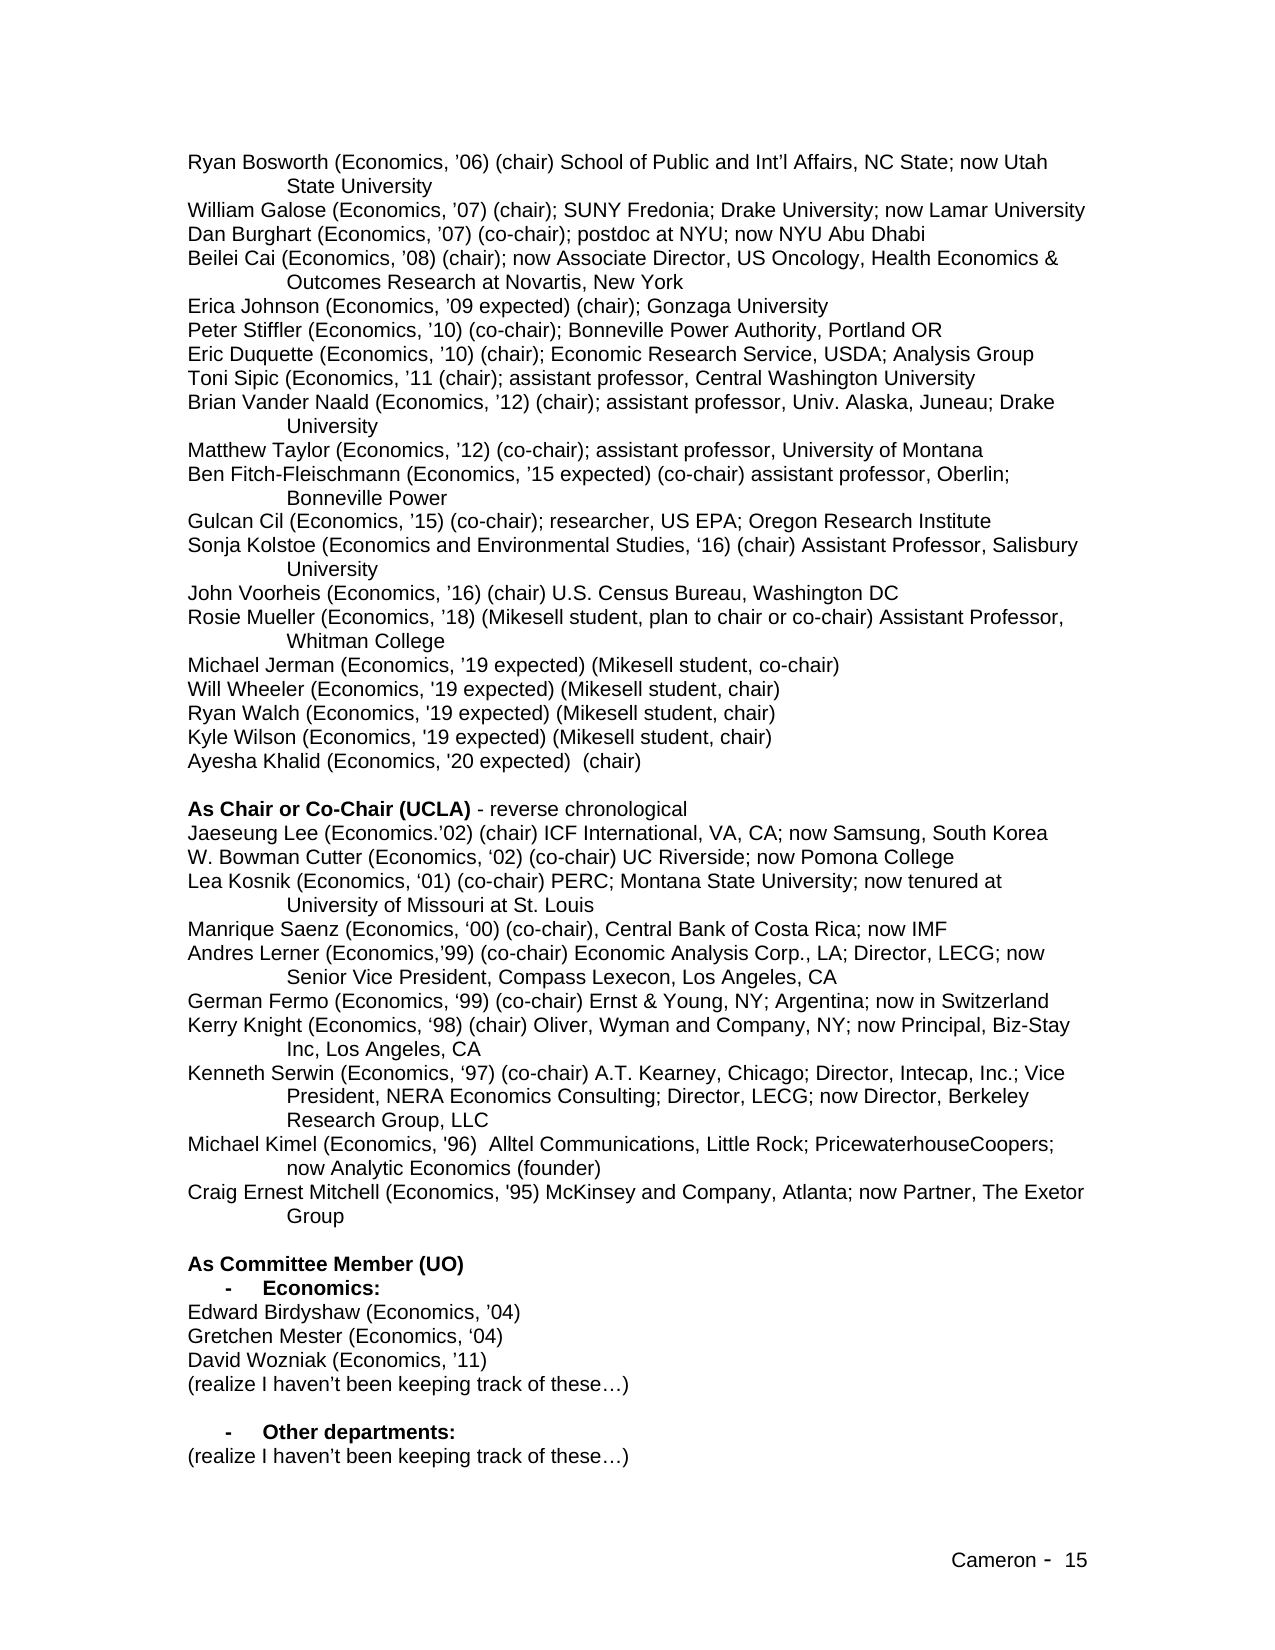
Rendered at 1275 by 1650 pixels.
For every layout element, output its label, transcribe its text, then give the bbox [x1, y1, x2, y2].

text Sonja Kolstoe (Economics and Environmental Studies, ‘16) (chair) Assistant Professor, Salisbury University [187, 533, 1087, 581]
text Peter Stiffler (Economics, ’10) (co-chair); Bonneville Power Authority, Portland OR [187, 318, 1087, 342]
text Ben Fitch-Fleischmann (Economics, ’15 expected) (co-chair) assistant professor, Oberlin; Bonneville Power [187, 461, 1087, 509]
text Ayesha Khalid (Economics, '20 expected) (chair) [187, 749, 1087, 773]
text Erica Johnson (Economics, ’09 expected) (chair); Gonzaga University [187, 294, 1087, 318]
text Kerry Knight (Economics, ‘98) (chair) Oliver, Wyman and Company, NY; now Principal, Biz-Stay Inc, Los Angeles, CA [187, 1012, 1087, 1060]
text Matthew Taylor (Economics, ’12) (co-chair); assistant professor, University of Montana [187, 437, 1087, 461]
text Kyle Wilson (Economics, '19 expected) (Mikesell student, chair) [187, 725, 1087, 749]
text Michael Kimel (Economics, '96) Alltel Communications, Little Rock; PricewaterhouseCoopers; now Analytic Economics (founder) [187, 1132, 1087, 1180]
text Edward Birdyshaw (Economics, ’04) [187, 1300, 1087, 1324]
text Rosie Mueller (Economics, ’18) (Mikesell student, plan to chair or co-chair) Assistant Professor, Whitman College [187, 605, 1087, 653]
text Andres Lerner (Economics,’99) (co-chair) Economic Analysis Corp., LA; Director, LECG; now Senior Vice President, Compass Lexecon, Los Angeles, CA [187, 941, 1087, 988]
text Michael Jerman (Economics, ’19 expected) (Mikesell student, co-chair) [187, 653, 1087, 677]
text Ryan Bosworth (Economics, ’06) (chair) School of Public and Int’l Affairs, NC State; now Utah State University [187, 150, 1087, 198]
text As Committee Member (UO) [187, 1252, 1087, 1276]
text Brian Vander Naald (Economics, ’12) (chair); assistant professor, Univ. Alaska, Juneau; Drake University [187, 389, 1087, 437]
text As Chair or Co-Chair (UCLA) - reverse chronological [187, 797, 1087, 821]
text Jaeseung Lee (Economics.’02) (chair) ICF International, VA, CA; now Samsung, South Korea [187, 821, 1087, 845]
text John Voorheis (Economics, ’16) (chair) U.S. Census Bureau, Washington DC [187, 581, 1087, 605]
text Craig Ernest Mitchell (Economics, '95) McKinsey and Company, Atlanta; now Partner, The Exetor Group [187, 1180, 1087, 1228]
text Eric Duquette (Economics, ’10) (chair); Economic Research Service, USDA; Analysis Group [187, 342, 1087, 366]
text Will Wheeler (Economics, '19 expected) (Mikesell student, chair) [187, 677, 1087, 701]
text German Fermo (Economics, ‘99) (co-chair) Ernst & Young, NY; Argentina; now in Switzerland [187, 988, 1087, 1012]
text Beilei Cai (Economics, ’08) (chair); now Associate Director, US Oncology, Health Economics & Outcomes Research at Novartis, New York [187, 246, 1087, 294]
text David Wozniak (Economics, ’11) [187, 1348, 1087, 1372]
list Other departments: [225, 1420, 1087, 1444]
text Kenneth Serwin (Economics, ‘97) (co-chair) A.T. Kearney, Chicago; Director, Intecap, Inc.; Vice President, NERA Economics Consulting; Director, LECG; now Director, Berkeley Research Group, LLC [187, 1060, 1087, 1132]
text Lea Kosnik (Economics, ‘01) (co-chair) PERC; Montana State University; now tenured at University of Missouri at St. Louis [187, 869, 1087, 917]
text (realize I haven’t been keeping track of these…) [187, 1372, 1087, 1396]
text Toni Sipic (Economics, ’11 (chair); assistant professor, Central Washington University [187, 366, 1087, 389]
text Gretchen Mester (Economics, ‘04) [187, 1324, 1087, 1348]
text William Galose (Economics, ’07) (chair); SUNY Fredonia; Drake University; now Lamar University [187, 198, 1087, 222]
text (realize I haven’t been keeping track of these…) [187, 1444, 1087, 1468]
text Manrique Saenz (Economics, ‘00) (co-chair), Central Bank of Costa Rica; now IMF [187, 917, 1087, 941]
text Gulcan Cil (Economics, ’15) (co-chair); researcher, US EPA; Oregon Research Institute [187, 509, 1087, 533]
text Dan Burghart (Economics, ’07) (co-chair); postdoc at NYU; now NYU Abu Dhabi [187, 222, 1087, 246]
text Ryan Walch (Economics, '19 expected) (Mikesell student, chair) [187, 701, 1087, 725]
text W. Bowman Cutter (Economics, ‘02) (co-chair) UC Riverside; now Pomona College [187, 845, 1087, 869]
list Economics: [225, 1276, 1087, 1300]
